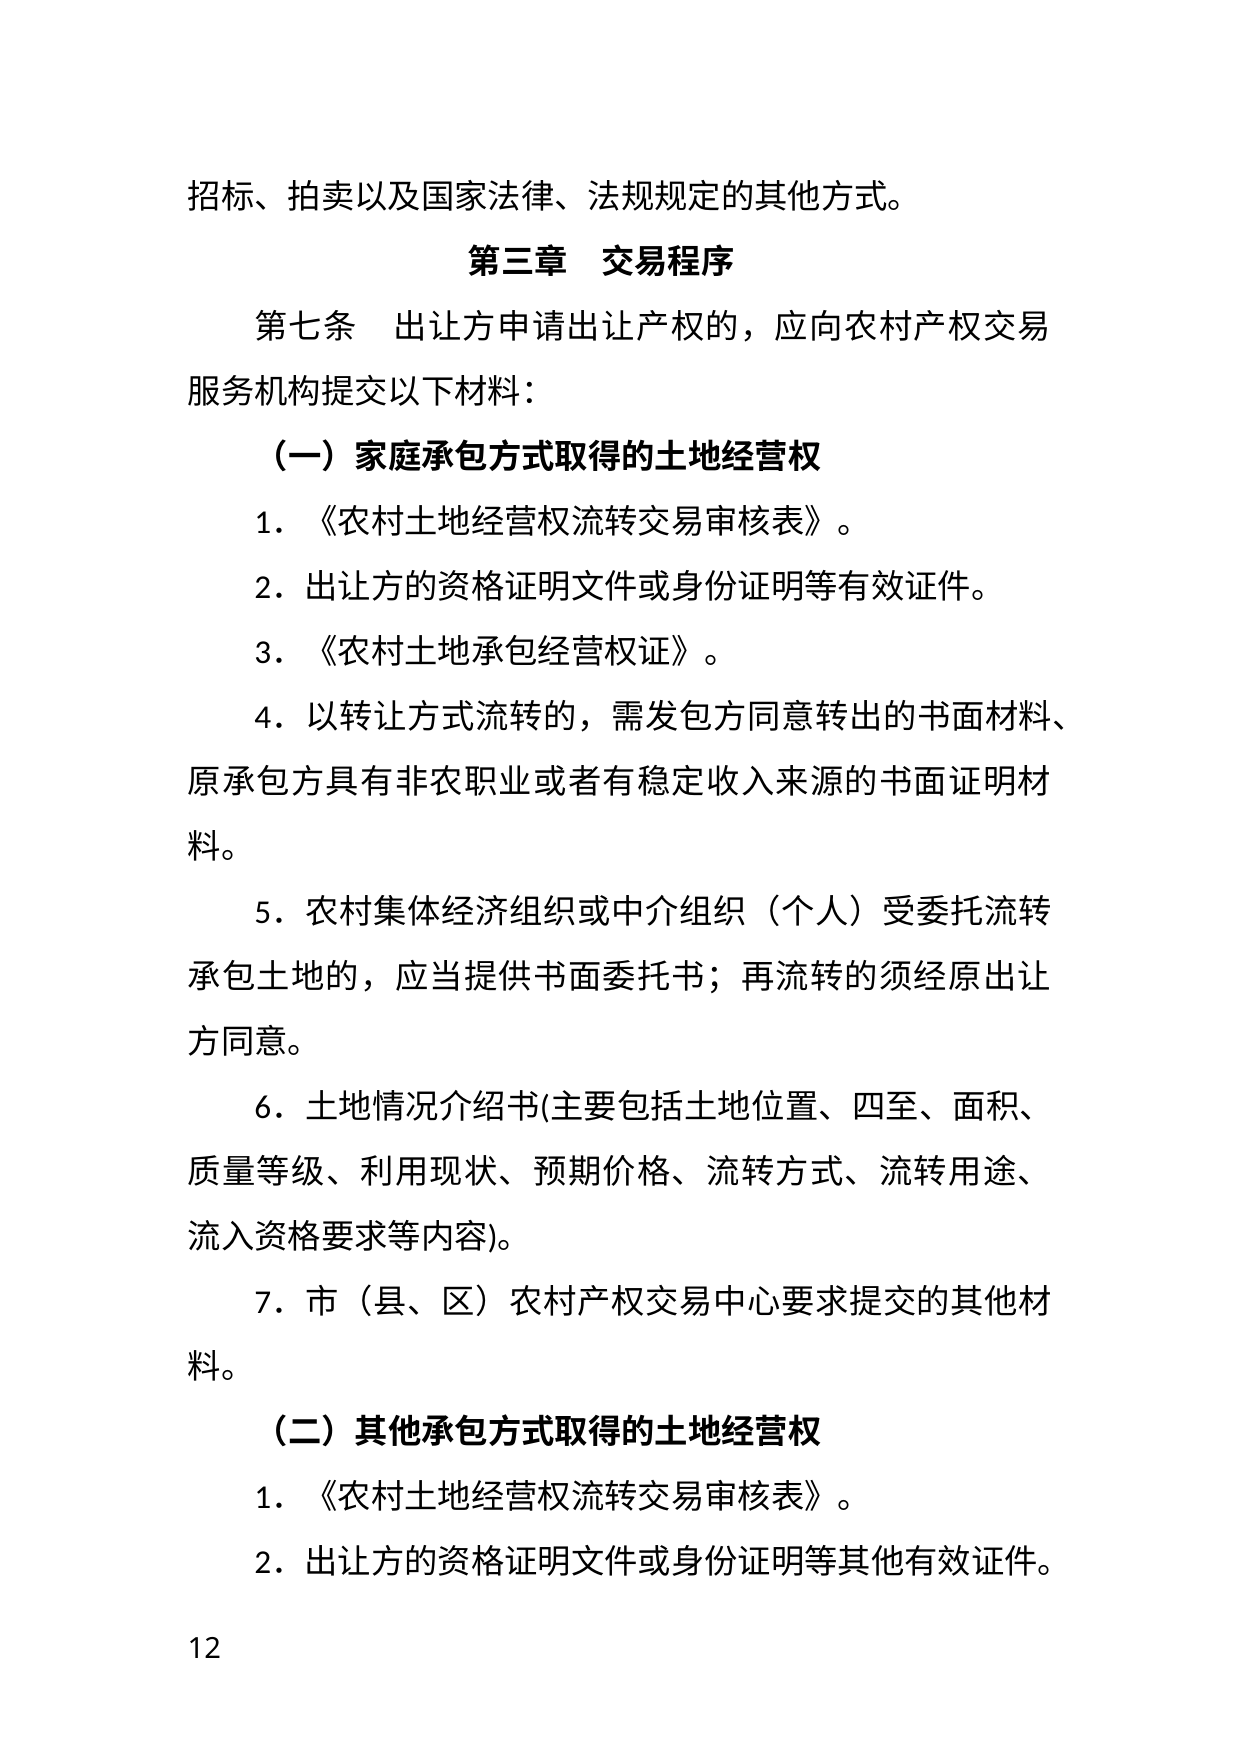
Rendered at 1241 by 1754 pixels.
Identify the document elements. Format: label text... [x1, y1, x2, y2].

text （二）其他承包方式取得的土地经营权 [187, 1397, 1053, 1462]
text （一）家庭承包方式取得的土地经营权 [187, 422, 1053, 487]
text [187, 162, 1053, 227]
text 7．市（县、区）农村产权交易中心要求提交的其他材料。 [187, 1267, 1053, 1397]
text 1．《农村土地经营权流转交易审核表》。 [187, 487, 1053, 552]
text 2．出让方的资格证明文件或身份证明等有效证件。 [187, 552, 1053, 617]
text 2．出让方的资格证明文件或身份证明等其他有效证件。 [187, 1527, 1053, 1592]
text 1．《农村土地经营权流转交易审核表》。 [187, 1462, 1053, 1527]
text 5．农村集体经济组织或中介组织（个人）受委托流转承包土地的，应当提供书面委托书；再流转的须经原出让方同意。 [187, 877, 1053, 1072]
text 3．《农村土地承包经营权证》。 [187, 617, 1053, 682]
text 第三章 交易程序 [149, 227, 1053, 292]
text 第七条 出让方申请出让产权的，应向农村产权交易服务机构提交以下材料： [187, 292, 1053, 422]
text 4．以转让方式流转的，需发包方同意转出的书面材料、原承包方具有非农职业或者有稳定收入来源的书面证明材料。 [187, 682, 1053, 877]
text 6．土地情况介绍书(主要包括土地位置、四至、面积、质量等级、利用现状、预期价格、流转方式、流转用途、流入资格要求等内容)。 [187, 1072, 1053, 1267]
